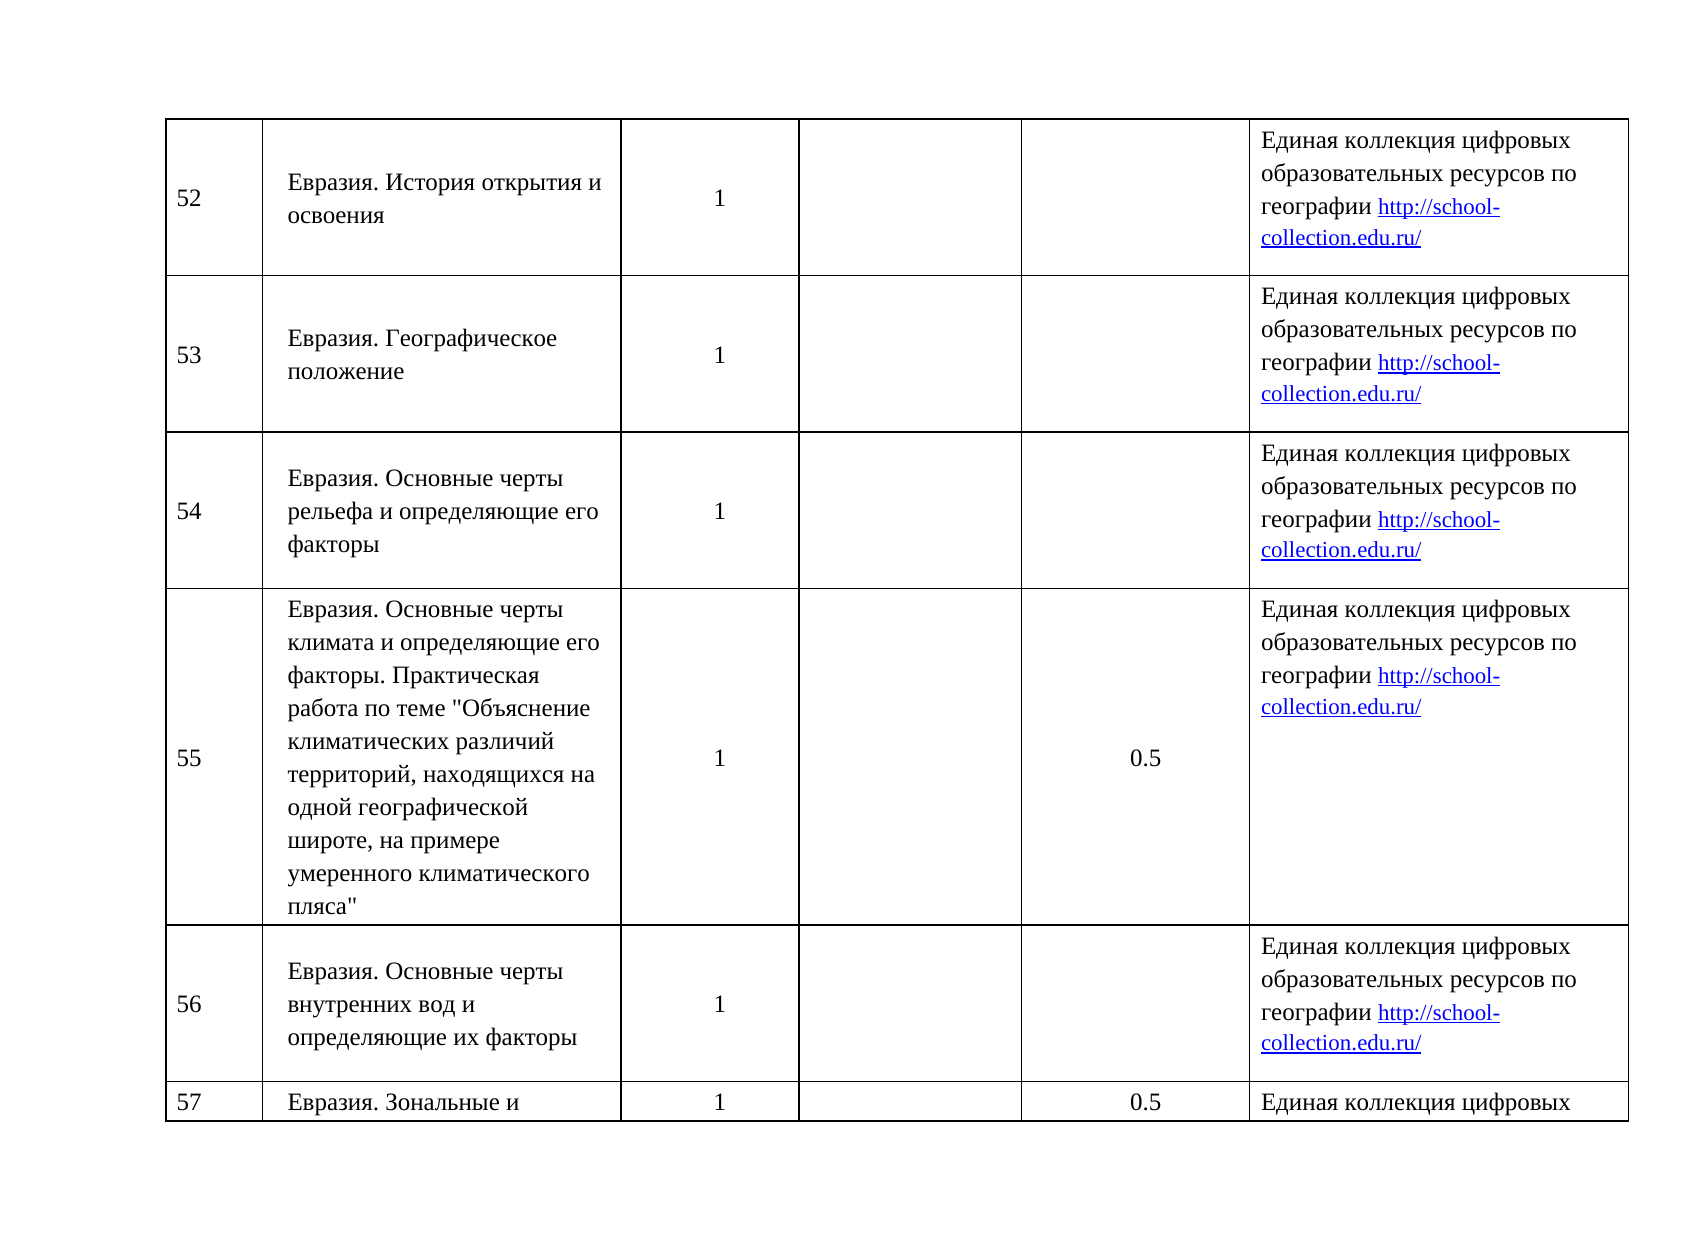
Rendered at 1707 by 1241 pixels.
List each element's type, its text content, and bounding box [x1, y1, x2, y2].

table_cell 53 [167, 276, 262, 431]
table_cell Единая коллекция цифровых образовательных ресурсов по географии http://school-collection.edu.ru/ [1250, 433, 1628, 587]
table_cell Евразия. Географическое положение [263, 276, 620, 431]
table_cell 1 [622, 120, 798, 274]
table_cell [800, 120, 1021, 274]
table_cell [1022, 120, 1249, 274]
table_cell 1 [622, 276, 798, 431]
table_cell Евразия. Основные черты внутренних вод и определяющие их факторы [263, 926, 620, 1081]
table_cell [800, 926, 1021, 1081]
table_cell Евразия. Основные черты рельефа и определяющие его факторы [263, 433, 620, 587]
table_cell 1 [622, 433, 798, 587]
table_cell [1022, 926, 1249, 1081]
table_cell [800, 589, 1021, 924]
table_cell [263, 1082, 620, 1120]
table_cell 1 [622, 589, 798, 924]
table_cell Единая коллекция цифровых образовательных ресурсов по географии http://school-collection.edu.ru/ [1250, 589, 1628, 924]
table_cell 0.5 [1022, 1082, 1249, 1120]
table_cell [1022, 276, 1249, 431]
table_cell Единая коллекция цифровых образовательных ресурсов по географии http://school-collection.edu.ru/ [1250, 926, 1628, 1081]
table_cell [1250, 276, 1628, 431]
table_cell Евразия. История открытия и освоения [263, 120, 620, 274]
table_cell Евразия. Основные черты климата и определяющие его факторы. Практическая работа по теме "Объяснение климатических различий территорий, находящихся на одной географической широте, на примере умеренного климатического пляса" [263, 589, 620, 924]
table_cell [800, 1082, 1021, 1120]
table_cell 1 [622, 926, 798, 1081]
table_cell 55 [167, 589, 262, 924]
table_cell 52 [167, 120, 262, 274]
table_cell 56 [167, 926, 262, 1081]
table_cell [800, 276, 1021, 431]
table_cell 57 [167, 1082, 262, 1120]
table_cell [800, 433, 1021, 587]
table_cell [1250, 120, 1628, 274]
table_cell 0.5 [1022, 589, 1249, 924]
table_cell 1 [622, 1082, 798, 1120]
table_cell 54 [167, 433, 262, 587]
table_cell [1022, 433, 1249, 587]
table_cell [1250, 1082, 1628, 1120]
